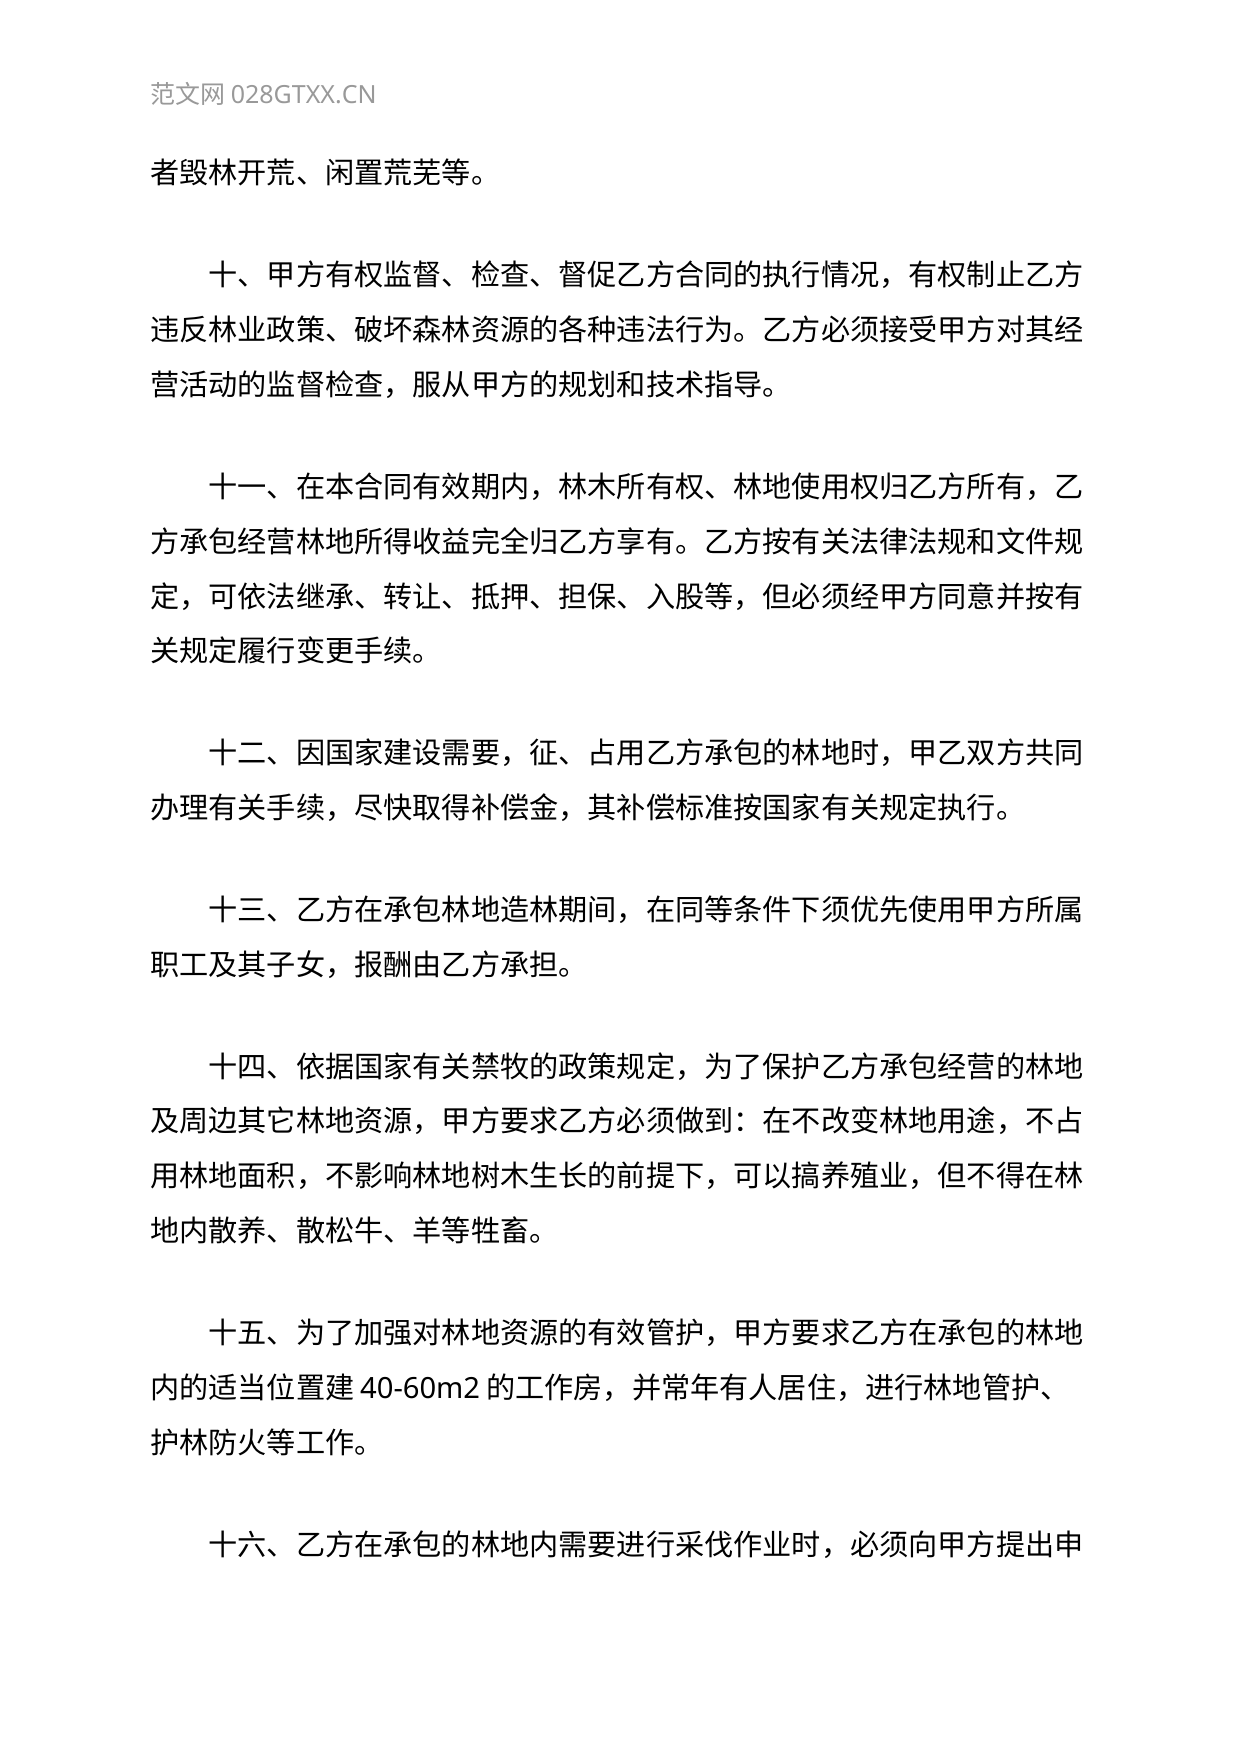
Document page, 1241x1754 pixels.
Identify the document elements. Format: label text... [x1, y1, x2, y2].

text 十一、在本合同有效期内，林木所有权、林地使用权归乙方所有，乙方承包经营林地所得收益完全归乙方享有。乙方按有关法律法规和文件规定，可依法继承、转让、抵押、担保、入股等，但必须经甲方同意并按有关规定履行变更手续。 [150, 463, 1090, 670]
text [150, 150, 1090, 192]
text 十四、依据国家有关禁牧的政策规定，为了保护乙方承包经营的林地及周边其它林地资源，甲方要求乙方必须做到：在不改变林地用途，不占用林地面积，不影响林地树木生长的前提下，可以搞养殖业，但不得在林地内散养、散松牛、羊等牲畜。 [150, 1043, 1090, 1250]
text 十二、因国家建设需要，征、占用乙方承包的林地时，甲乙双方共同办理有关手续，尽快取得补偿金，其补偿标准按国家有关规定执行。 [150, 730, 1090, 827]
text 十三、乙方在承包林地造林期间，在同等条件下须优先使用甲方所属职工及其子女，报酬由乙方承担。 [150, 886, 1090, 984]
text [150, 1521, 1090, 1563]
text 十五、为了加强对林地资源的有效管护，甲方要求乙方在承包的林地内的适当位置建40-60m2的工作房，并常年有人居住，进行林地管护、护林防火等工作。 [150, 1309, 1090, 1462]
text 十、甲方有权监督、检查、督促乙方合同的执行情况，有权制止乙方违反林业政策、破坏森林资源的各种违法行为。乙方必须接受甲方对其经营活动的监督检查，服从甲方的规划和技术指导。 [150, 252, 1090, 404]
